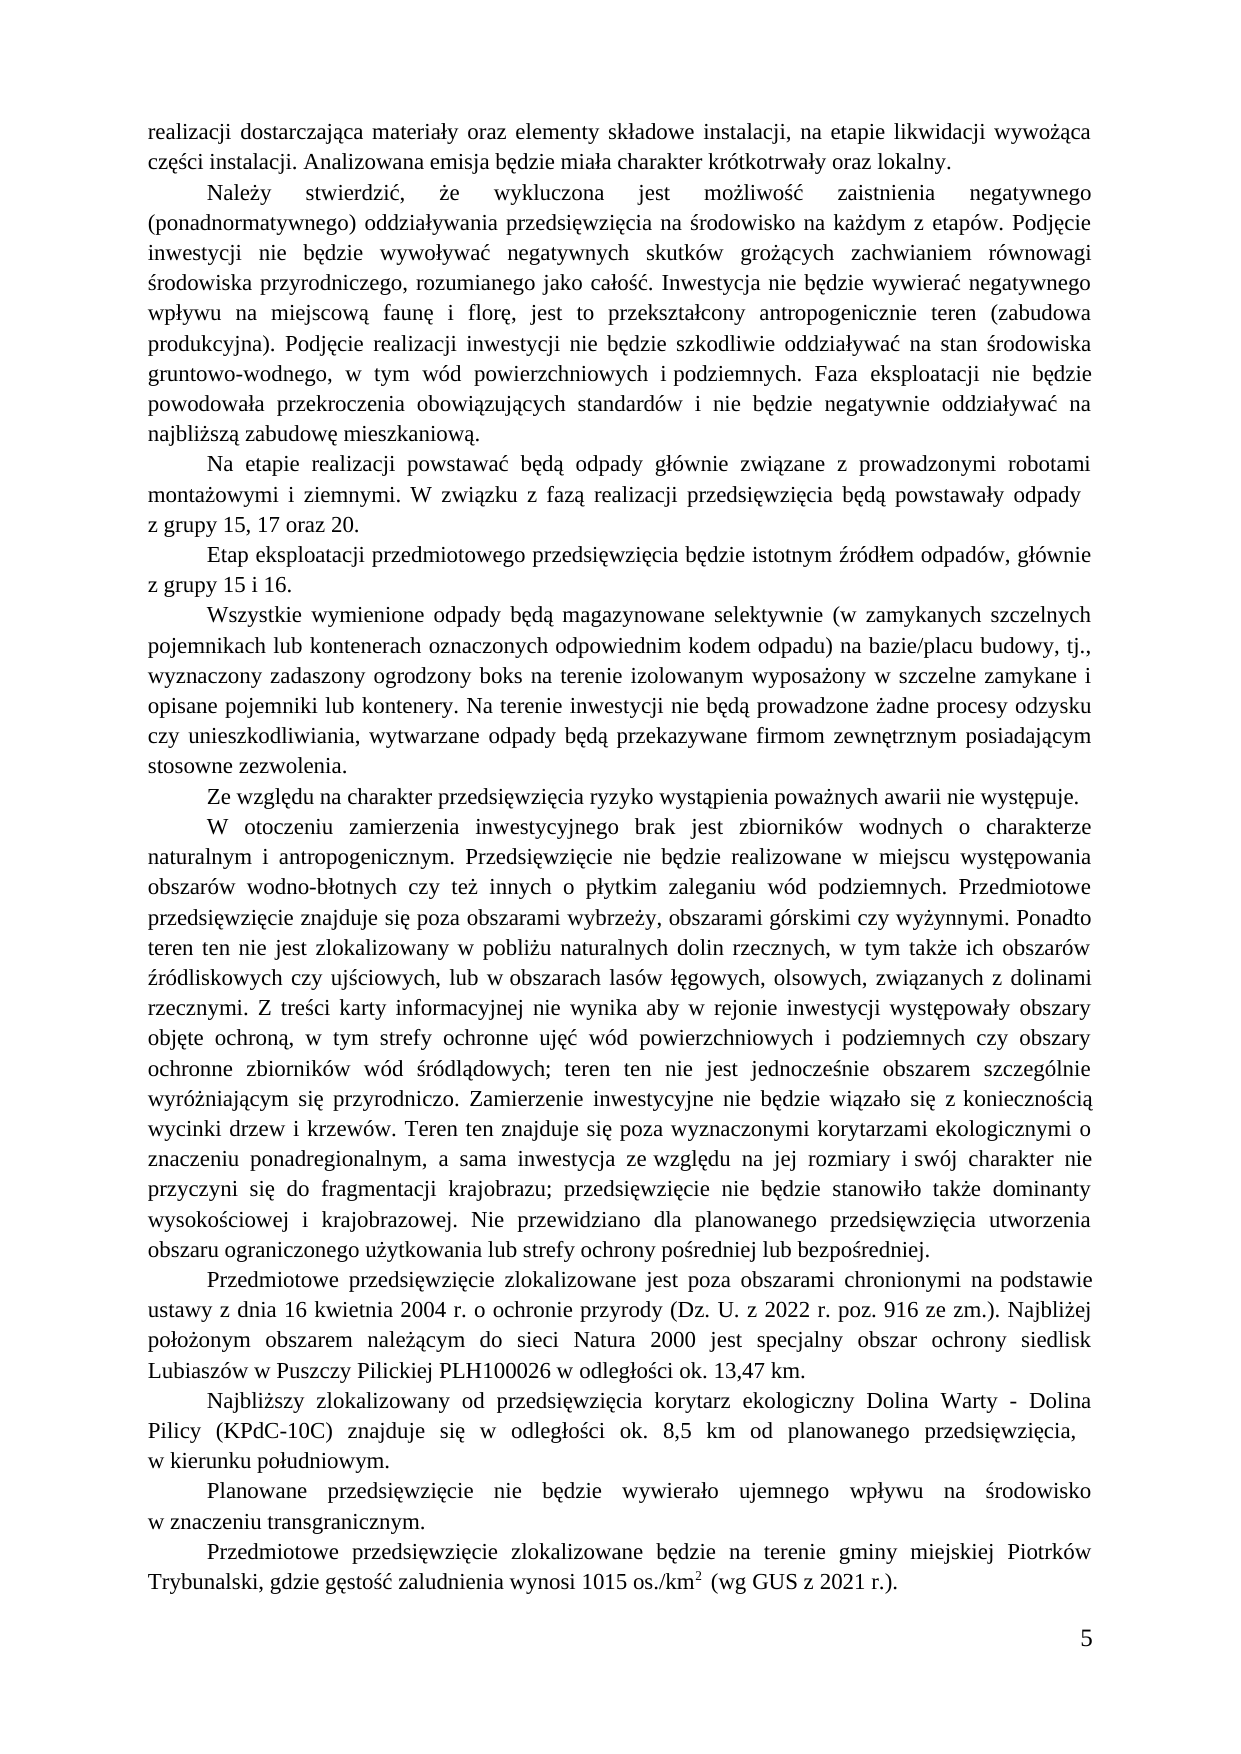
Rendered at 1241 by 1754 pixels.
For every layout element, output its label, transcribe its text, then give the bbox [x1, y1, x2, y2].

text W otoczeniu zamierzenia inwestycyjnego brak jest zbiorników wodnych o charakterze naturalnym i antropogenicznym. Przedsięwzięcie nie będzie realizowane w miejscu występowania obszarów wodno-błotnych czy też innych o płytkim zaleganiu wód podziemnych. Przedmiotowe przedsięwzięcie znajduje się poza obszarami wybrzeży, obszarami górskimi czy wyżynnymi. Ponadto teren ten nie jest zlokalizowany w pobliżu naturalnych dolin rzecznych, w tym także ich obszarów źródliskowych czy ujściowych, lub w obszarach lasów łęgowych, olsowych, związanych z dolinami rzecznymi. Z treści karty informacyjnej nie wynika aby w rejonie inwestycji występowały obszary objęte ochroną, w tym strefy ochronne ujęć wód powierzchniowych i podziemnych czy obszary ochronne zbiorników wód śródlądowych; teren ten nie jest jednocześnie obszarem szczególnie wyróżniającym się przyrodniczo. Zamierzenie inwestycyjne nie będzie wiązało się z koniecznością wycinki drzew i krzewów. Teren ten znajduje się poza wyznaczonymi korytarzami ekologicznymi o znaczeniu ponadregionalnym, a sama inwestycja ze względu na jej rozmiary i swój charakter nie przyczyni się do fragmentacji krajobrazu; przedsięwzięcie nie będzie stanowiło także dominanty wysokościowej i krajobrazowej. Nie przewidziano dla planowanego przedsięwzięcia utworzenia obszaru ograniczonego użytkowania lub strefy ochrony pośredniej lub bezpośredniej. [148, 813, 1093, 1262]
text Przedmiotowe przedsięwzięcie zlokalizowane jest poza obszarami chronionymi na podstawie ustawy z dnia 16 kwietnia 2004 r. o ochronie przyrody (Dz. U. z 2022 r. poz. 916 ze zm.). Najbliżej położonym obszarem należącym do sieci Natura 2000 jest specjalny obszar ochrony siedlisk Lubiaszów w Puszczy Pilickiej PLH100026 w odległości ok. 13,47 km. [148, 1266, 1093, 1383]
text Ze względu na charakter przedsięwzięcia ryzyko wystąpienia poważnych awarii nie występuje. [148, 783, 1093, 809]
text Należy stwierdzić, że wykluczona jest możliwość zaistnienia negatywnego (ponadnormatywnego) oddziaływania przedsięwzięcia na środowisko na każdym z etapów. Podjęcie inwestycji nie będzie wywoływać negatywnych skutków grożących zachwianiem równowagi środowiska przyrodniczego, rozumianego jako całość. Inwestycja nie będzie wywierać negatywnego wpływu na miejscową faunę i florę, jest to przekształcony antropogenicznie teren (zabudowa produkcyjna). Podjęcie realizacji inwestycji nie będzie szkodliwie oddziaływać na stan środowiska gruntowo-wodnego, w tym wód powierzchniowych i podziemnych. Faza eksploatacji nie będzie powodowała przekroczenia obowiązujących standardów i nie będzie negatywnie oddziaływać na najbliższą zabudowę mieszkaniową. [148, 178, 1093, 447]
text Wszystkie wymienione odpady będą magazynowane selektywnie (w zamykanych szczelnych pojemnikach lub kontenerach oznaczonych odpowiednim kodem odpadu) na bazie/placu budowy, tj., wyznaczony zadaszony ogrodzony boks na terenie izolowanym wyposażony w szczelne zamykane i opisane pojemniki lub kontenery. Na terenie inwestycji nie będą prowadzone żadne procesy odzysku czy unieszkodliwiania, wytwarzane odpady będą przekazywane firmom zewnętrznym posiadającym stosowne zezwolenia. [148, 601, 1093, 779]
text Etap eksploatacji przedmiotowego przedsięwzięcia będzie istotnym źródłem odpadów, głównie z grupy 15 i 16. [148, 541, 1093, 598]
text Na etapie realizacji powstawać będą odpady głównie związane z prowadzonymi robotami montażowymi i ziemnymi. W związku z fazą realizacji przedsięwzięcia będą powstawały odpady z grupy 15, 17 oraz 20. [148, 450, 1093, 537]
text Najbliższy zlokalizowany od przedsięwzięcia korytarz ekologiczny Dolina Warty - Dolina Pilicy (KPdC-10C) znajduje się w odległości ok. 8,5 km od planowanego przedsięwzięcia, w kierunku południowym. [148, 1387, 1093, 1474]
text Przedmiotowe przedsięwzięcie zlokalizowane będzie na terenie gminy miejskiej Piotrków Trybunalski, gdzie gęstość zaludnienia wynosi 1015 os./km2 (wg GUS z 2021 r.). [148, 1538, 1093, 1594]
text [148, 118, 1093, 175]
text Planowane przedsięwzięcie nie będzie wywierało ujemnego wpływu na środowisko w znaczeniu transgranicznym. [148, 1477, 1093, 1534]
